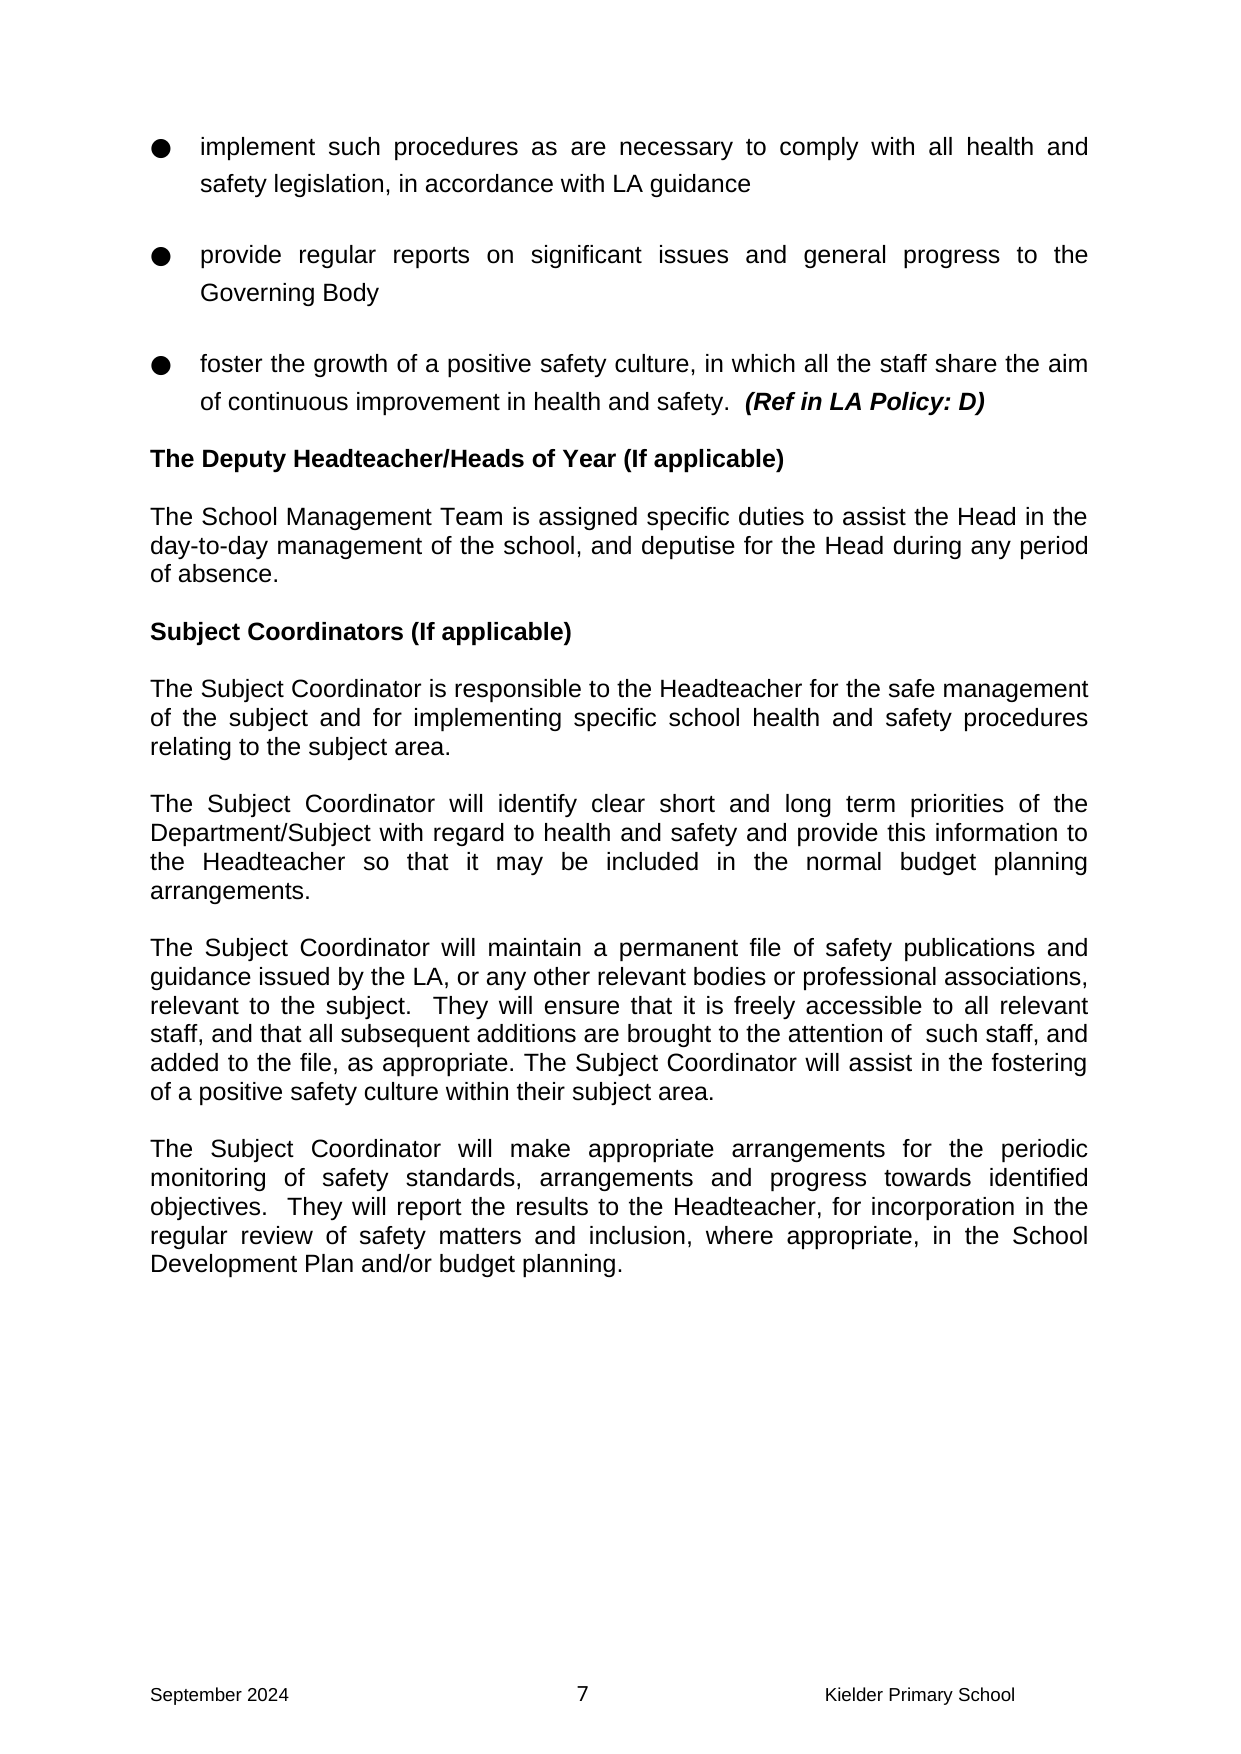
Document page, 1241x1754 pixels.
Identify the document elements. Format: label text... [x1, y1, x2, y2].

text The School Management Team is assigned specific duties to assist the Head in the day-to-day management of the school, and deputise for the Head during any period of absence. [150, 502, 1090, 588]
list provide regular reports on significant issues and general progress to the Governing Body [150, 227, 1090, 307]
text The Deputy Headteacher/Heads of Year (If applicable) [150, 444, 1090, 473]
text The Subject Coordinator will make appropriate arrangements for the periodic monitoring of safety standards, arrangements and progress towards identified objectives. They will report the results to the Headteacher, for incorporation in the regular review of safety matters and inclusion, where appropriate, in the School Development Plan and/or budget planning. [150, 1134, 1090, 1278]
text The Subject Coordinator will maintain a permanent file of safety publications and guidance issued by the LA, or any other relevant bodies or professional associations, relevant to the subject. They will ensure that it is freely accessible to all relevant staff, and that all subsequent additions are brought to the attention of such staff, and added to the file, as appropriate. The Subject Coordinator will assist in the fostering of a positive safety culture within their subject area. [150, 933, 1090, 1106]
text The Subject Coordinator is responsible to the Headteacher for the safe management of the subject and for implementing specific school health and safety procedures relating to the subject area. [150, 674, 1090, 761]
list implement such procedures as are necessary to comply with all health and safety legislation, in accordance with LA guidance [150, 118, 1090, 198]
text Subject Coordinators (If applicable) [150, 617, 1090, 646]
text The Subject Coordinator will identify clear short and long term priorities of the Department/Subject with regard to health and safety and provide this information to the Headteacher so that it may be included in the normal budget planning arrangements. [150, 789, 1090, 904]
list foster the growth of a positive safety culture, in which all the staff share the aim of continuous improvement in health and safety. (Ref in LA Policy: D) [150, 336, 1090, 416]
